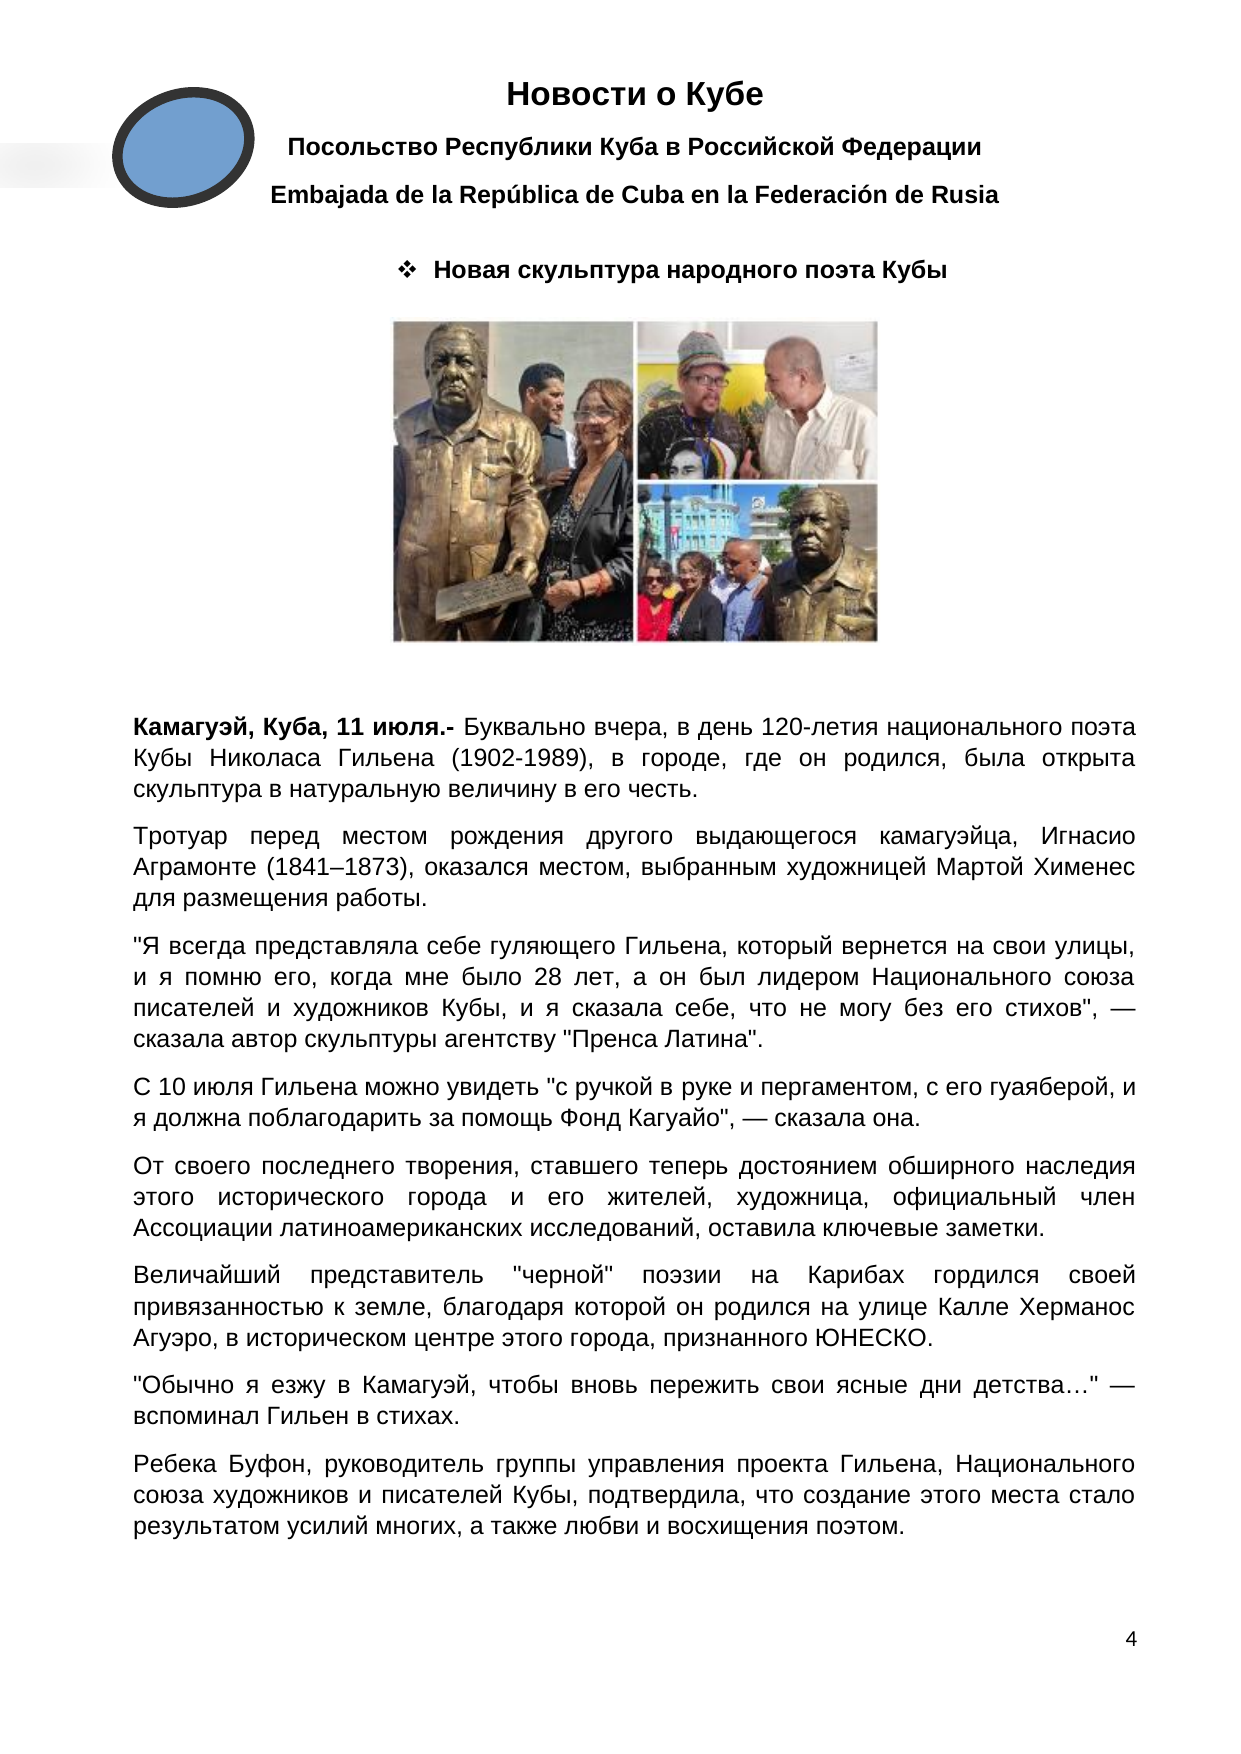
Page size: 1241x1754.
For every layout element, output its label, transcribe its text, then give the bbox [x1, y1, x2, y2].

text "Обычно я езжу в Камагуэй, чтобы вновь пережить свои ясные дни детства…" — вспоминал Гильен в стихах. [133, 1370, 1137, 1430]
text Тротуар перед местом рождения другого выдающегося камагуэйца, Игнасио Аграмонте (1841–1873), оказался местом, выбранным художницей Мартой Хименес для размещения работы. [133, 821, 1137, 912]
text От своего последнего творения, ставшего теперь достоянием обширного наследия этого исторического города и его жителей, художница, официальный член Ассоциации латиноамериканских исследований, оставила ключевые заметки. [133, 1151, 1137, 1241]
text Величайший представитель "черной" поэзии на Карибах гордился своей привязанностью к земле, благодаря которой он родился на улице Калле Херманос Агуэро, в историческом центре этого города, признанного ЮНЕСКО. [133, 1260, 1137, 1351]
text "Я всегда представляла себе гуляющего Гильена, который вернется на свои улицы, и я помню его, когда мне было 28 лет, а он был лидером Национального союза писателей и художников Кубы, и я сказала себе, что не могу без его стихов", — сказала автор скульптуры агентству "Пренса Латина". [133, 931, 1137, 1053]
picture [389, 317, 881, 646]
text Ребека Буфон, руководитель группы управления проекта Гильена, Национального союза художников и писателей Кубы, подтвердила, что создание этого места стало результатом усилий многих, а также любви и восхищения поэтом. [133, 1449, 1137, 1540]
subtitle Новая скульптура народного поэта Кубы [207, 255, 1137, 284]
text Камагуэй, Куба, 11 июля.- Буквально вчера, в день 120-летия национального поэта Кубы Николаса Гильена (1902-1989), в городе, где он родился, была открыта скульптура в натуральную величину в его честь. [133, 711, 1137, 802]
text С 10 июля Гильена можно увидеть "с ручкой в ​​руке и пергаментом, с его гуаяберой, и я должна поблагодарить за помощь Фонд Кагуайо", — сказала она. [133, 1072, 1137, 1132]
